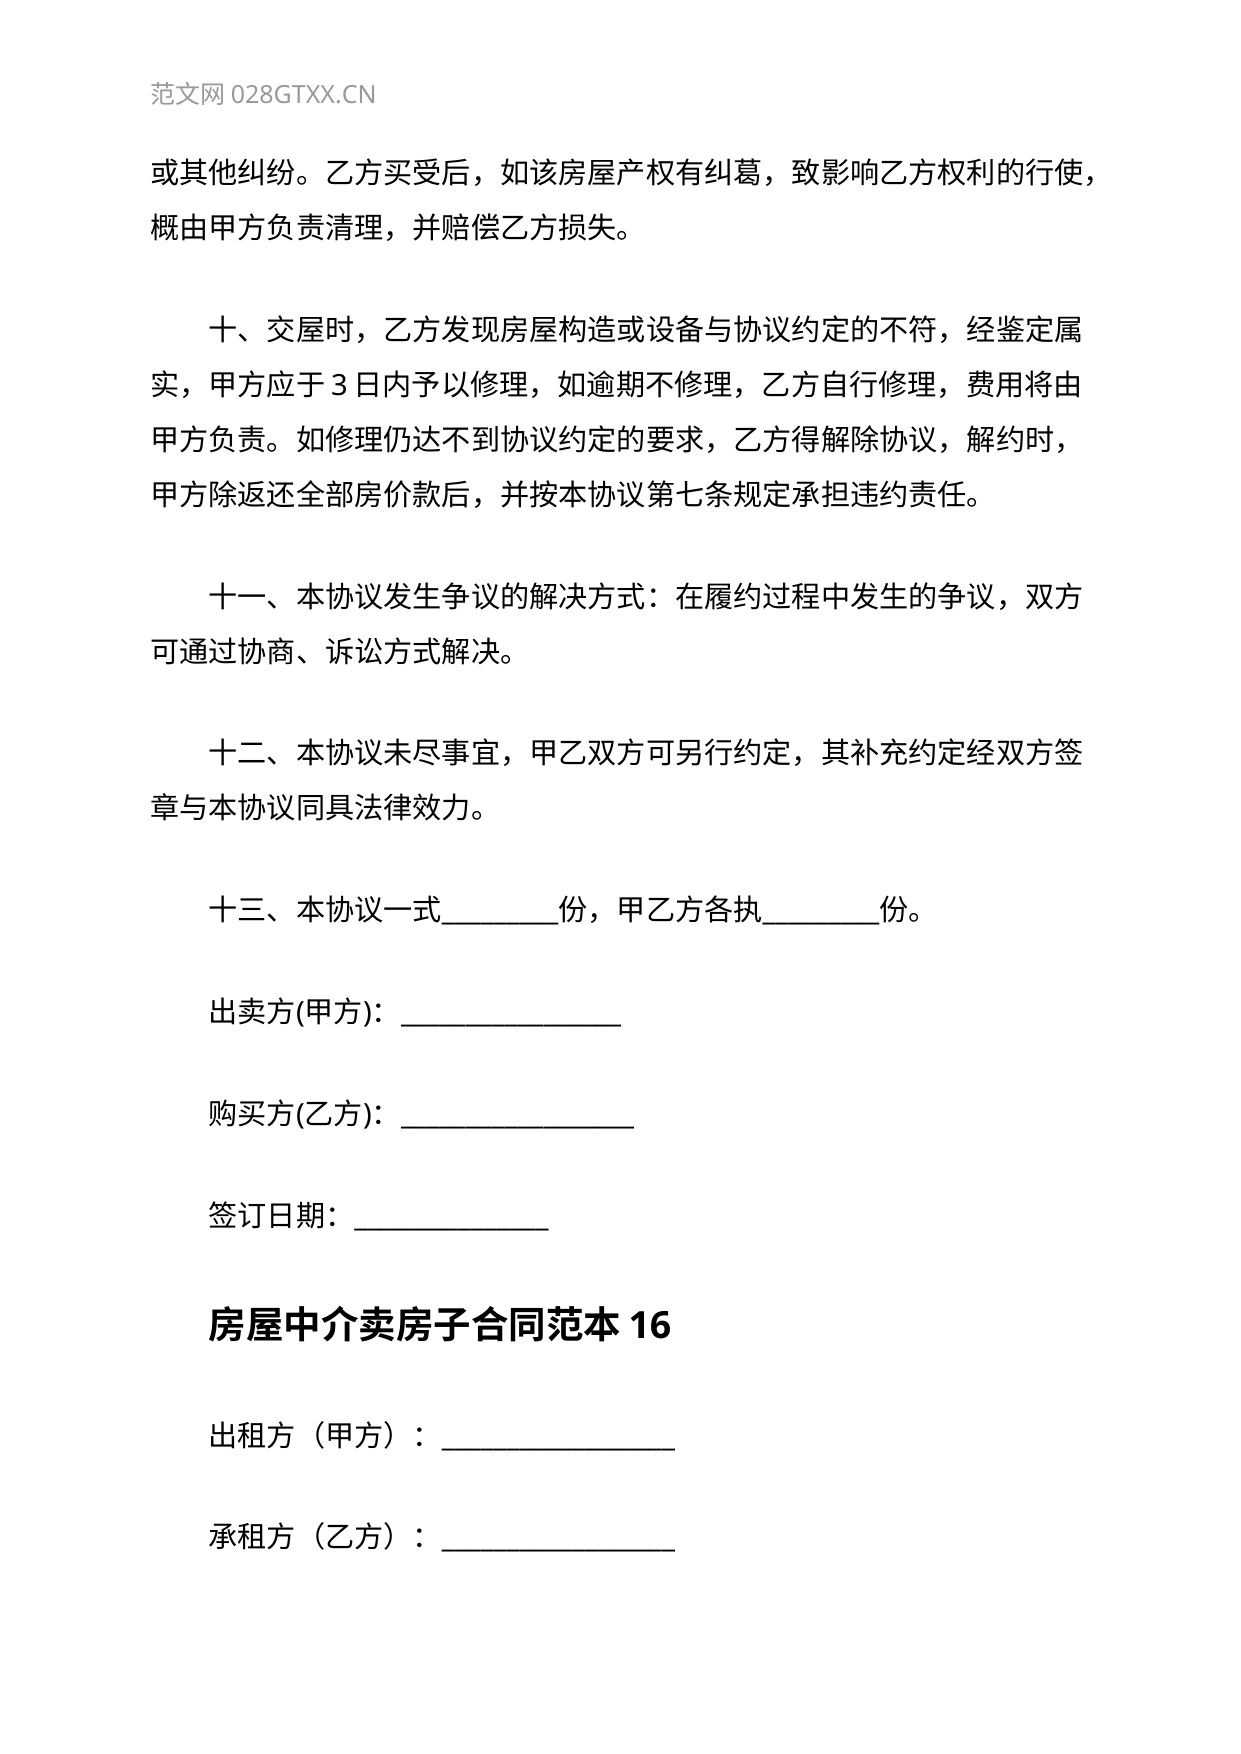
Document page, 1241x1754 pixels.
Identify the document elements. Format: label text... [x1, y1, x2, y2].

text 十二、本协议未尽事宜，甲乙双方可另行约定，其补充约定经双方签章与本协议同具法律效力。 [150, 730, 1090, 827]
text 十三、本协议一式_________份，甲乙方各执_________份。 [150, 887, 1090, 929]
text 购买方(乙方)：__________________ [150, 1091, 1090, 1133]
text 十一、本协议发生争议的解决方式：在履约过程中发生的争议，双方可通过协商、诉讼方式解决。 [150, 573, 1090, 670]
text 出租方（甲方）：__________________ [150, 1412, 1090, 1454]
text 签订日期：_______________ [150, 1192, 1090, 1235]
text 出卖方(甲方)：_________________ [150, 988, 1090, 1031]
text 承租方（乙方）：__________________ [150, 1514, 1090, 1556]
text 房屋中介卖房子合同范本16 [150, 1294, 1090, 1349]
text 十、交屋时，乙方发现房屋构造或设备与协议约定的不符，经鉴定属实，甲方应于3日内予以修理，如逾期不修理，乙方自行修理，费用将由甲方负责。如修理仍达不到协议约定的要求，乙方得解除协议，解约时，甲方除返还全部房价款后，并按本协议第七条规定承担违约责任。 [150, 307, 1090, 514]
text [150, 150, 1090, 247]
